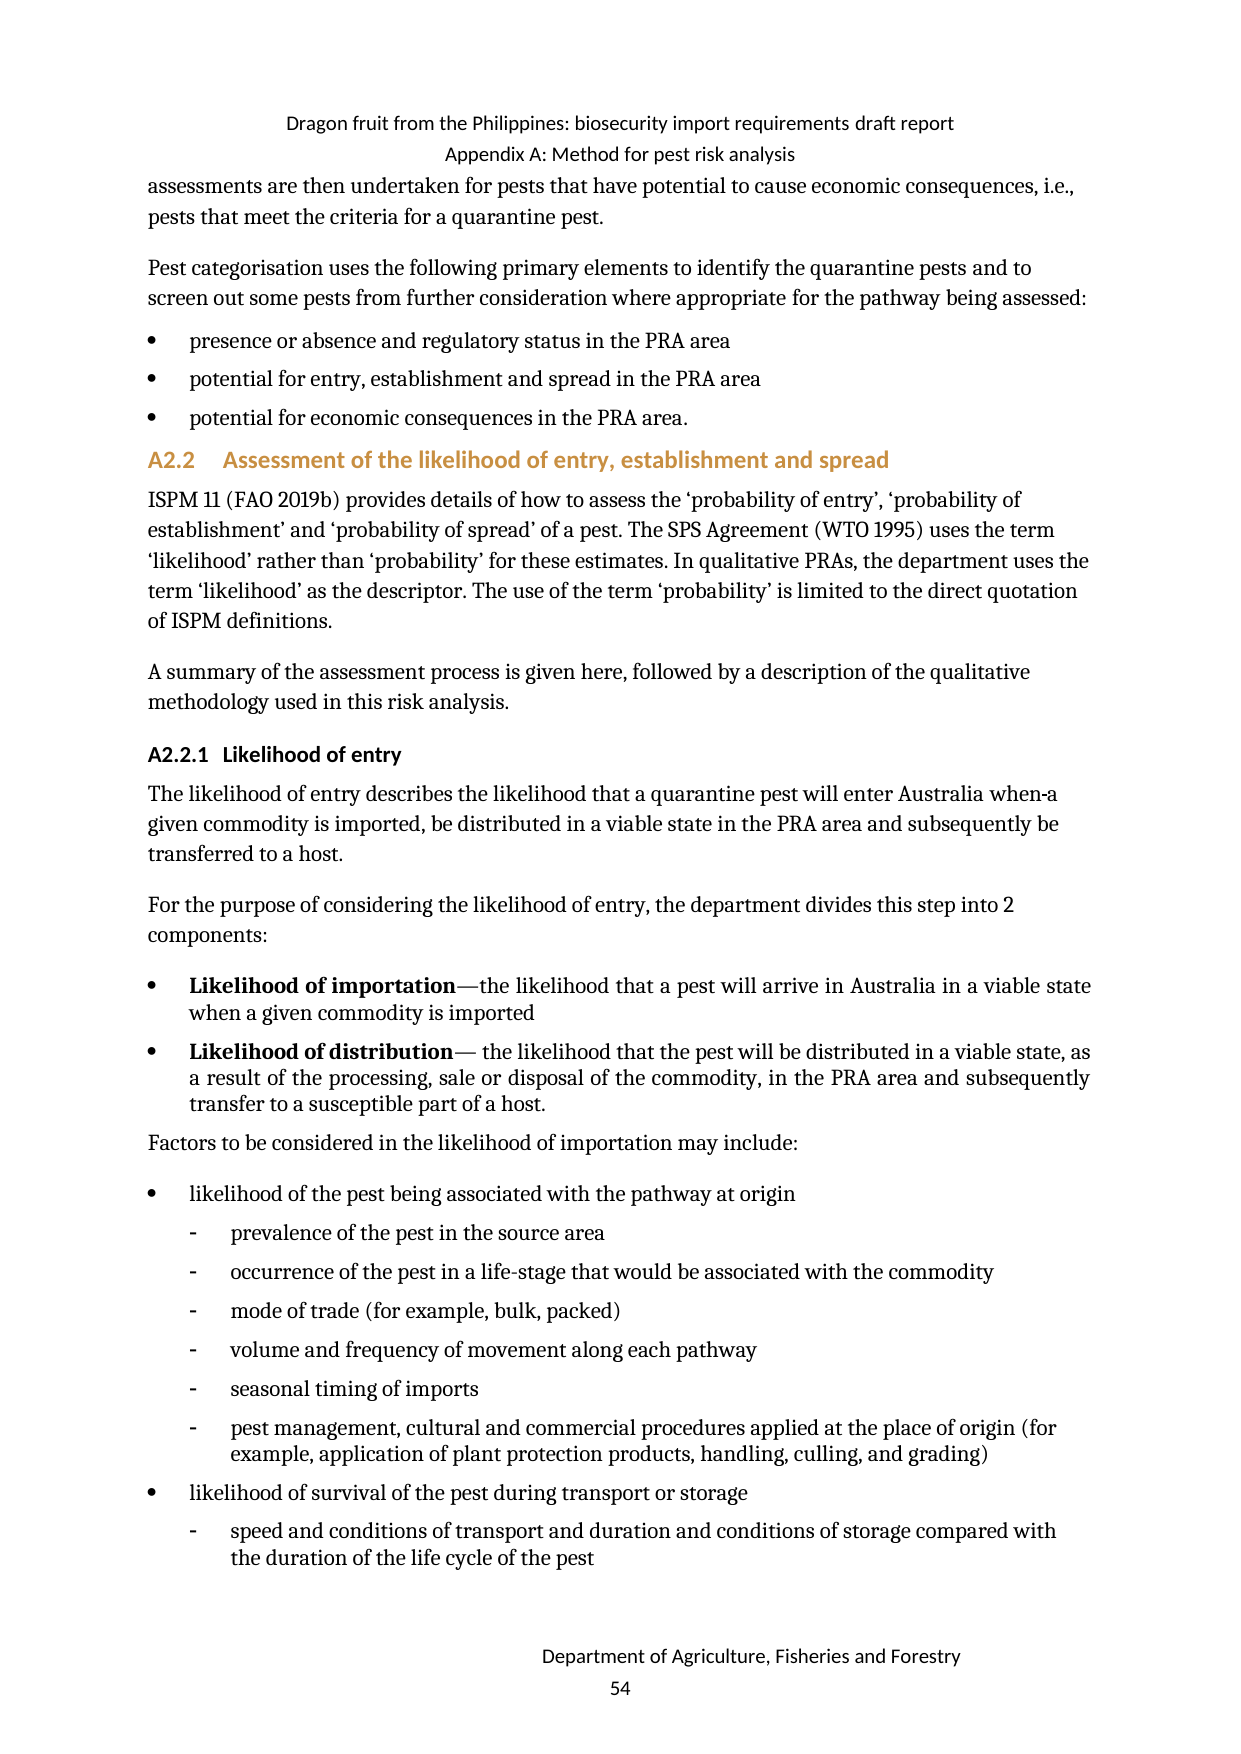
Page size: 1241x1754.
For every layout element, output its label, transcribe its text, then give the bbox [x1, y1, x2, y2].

list pest management, cultural and commercial procedures applied at the place of origin (for example, application of plant protection products, handling, culling, and grading) [189, 1414, 1092, 1467]
text A summary of the assessment process is given here, followed by a description of the qualitative methodology used in this risk analysis. [148, 659, 1092, 715]
list Likelihood of distribution— the likelihood that the pest will be distributed in a viable state, as a result of the processing, sale or disposal of the commodity, in the PRA area and subsequently transfer to a susceptible part of a host. [148, 1038, 1092, 1118]
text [148, 173, 1092, 230]
list mode of trade (for example, bulk, packed) [189, 1298, 1092, 1324]
text Pest categorisation uses the following primary elements to identify the quarantine pests and to screen out some pests from further consideration where appropriate for the pathway being assessed: [148, 254, 1092, 311]
list likelihood of survival of the pest during transport or storage [148, 1479, 1092, 1506]
text Factors to be considered in the likelihood of importation may include: [148, 1130, 1092, 1156]
list likelihood of the pest being associated with the pathway at origin [148, 1181, 1092, 1207]
list potential for entry, establishment and spread in the PRA area [148, 366, 1092, 393]
list speed and conditions of transport and duration and conditions of storage compared with the duration of the life cycle of the pest [189, 1518, 1092, 1571]
list occurrence of the pest in a life-stage that would be associated with the commodity [189, 1259, 1092, 1285]
list presence or absence and regulatory status in the PRA area [148, 327, 1092, 354]
list prevalence of the pest in the source area [189, 1220, 1092, 1246]
list potential for economic consequences in the PRA area. [148, 405, 1092, 431]
list seasonal timing of imports [189, 1375, 1092, 1402]
text The likelihood of entry describes the likelihood that a quarantine pest will enter Australia when a given commodity is imported, be distributed in a viable state in the PRA area and subsequently be transferred to a host. [148, 781, 1092, 867]
subtitle Assessment of the likelihood of entry, establishment and spread [148, 444, 1092, 474]
text ISPM 11 (FAO 2019b) provides details of how to assess the ‘probability of entry’, ‘probability of establishment’ and ‘probability of spread’ of a pest. The SPS Agreement (WTO 1995) uses the term ‘likelihood’ rather than ‘probability’ for these estimates. In qualitative PRAs, the department uses the term ‘likelihood’ as the descriptor. The use of the term ‘probability’ is limited to the direct quotation of ISPM definitions. [148, 487, 1092, 634]
subtitle Likelihood of entry [148, 740, 1092, 768]
text For the purpose of considering the likelihood of entry, the department divides this step into 2 components: [148, 892, 1092, 949]
list Likelihood of importation—the likelihood that a pest will arrive in Australia in a viable state when a given commodity is imported [148, 973, 1092, 1026]
list volume and frequency of movement along each pathway [189, 1337, 1092, 1363]
